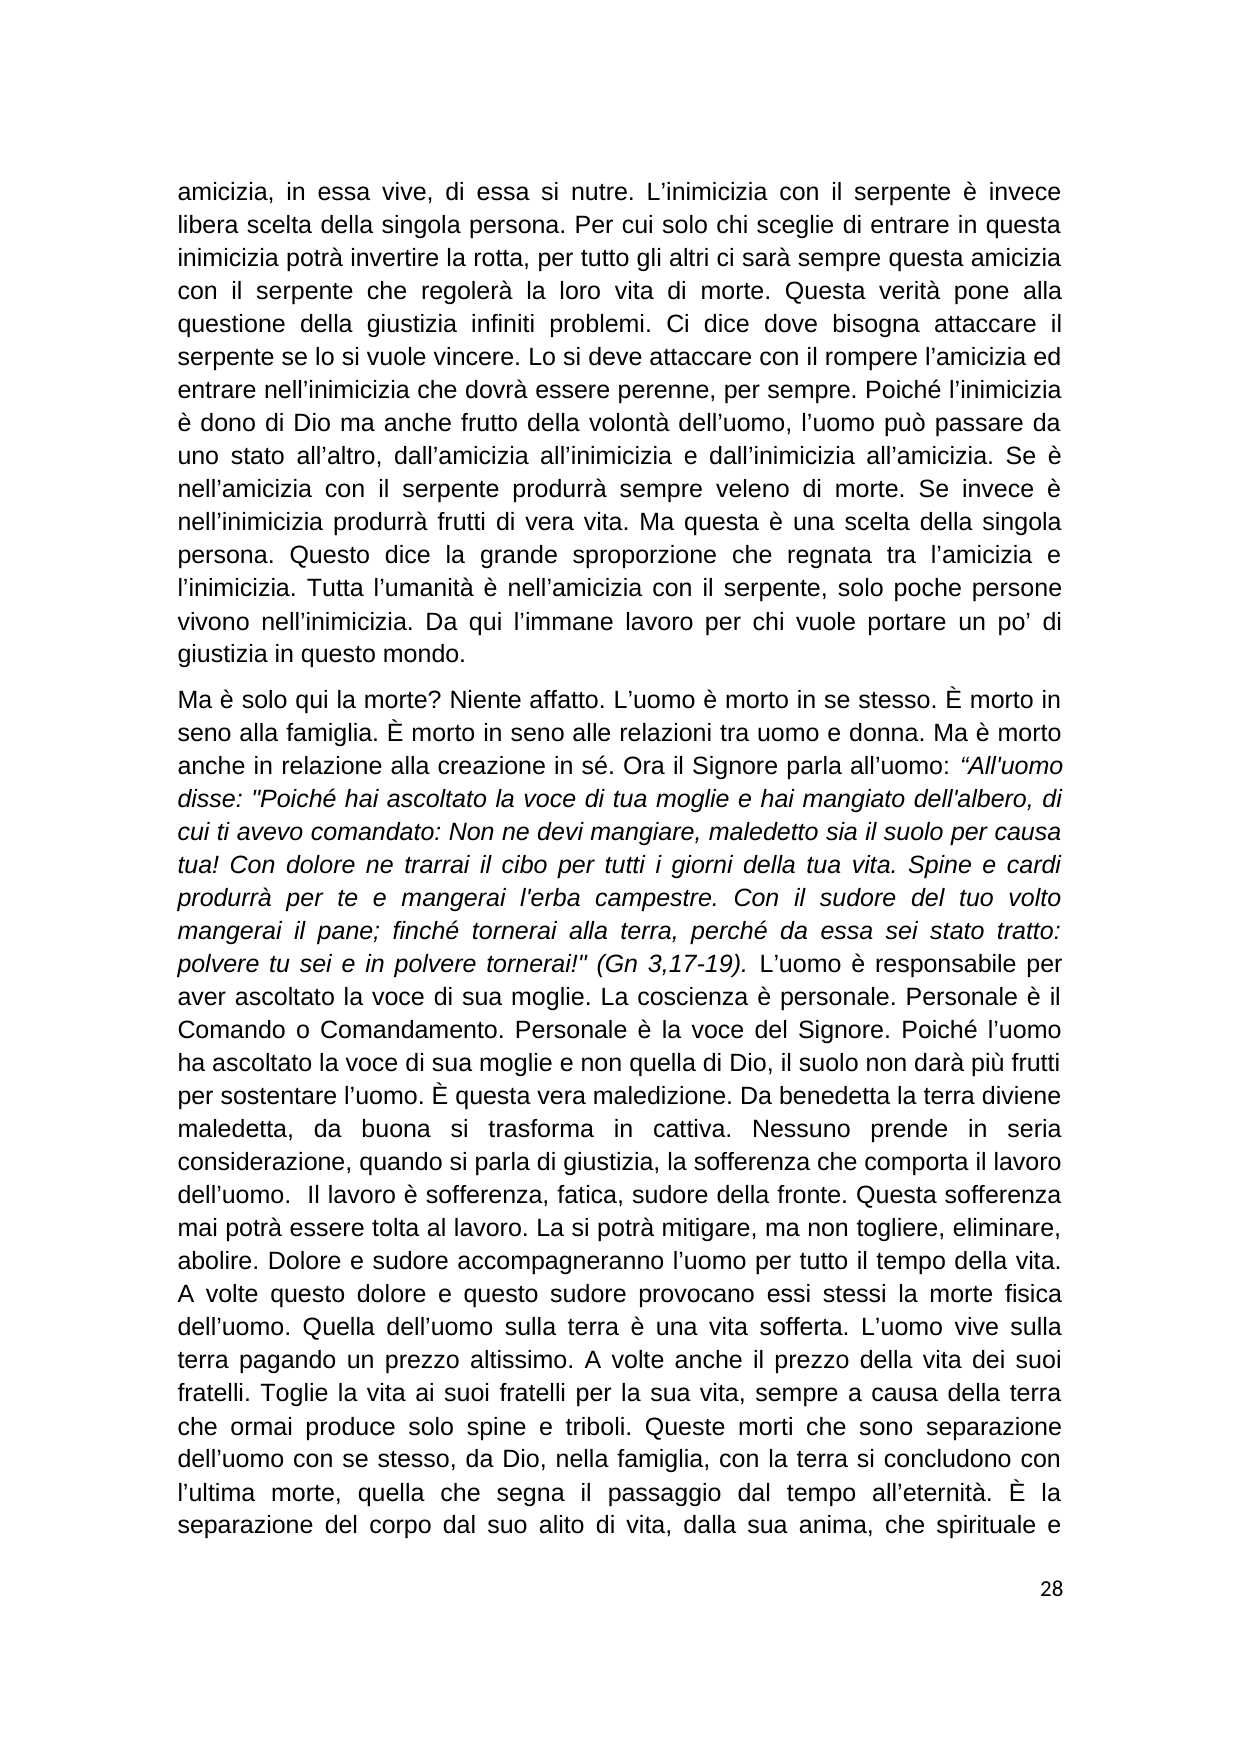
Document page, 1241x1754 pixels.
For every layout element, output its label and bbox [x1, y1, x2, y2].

text [177, 177, 1063, 668]
text [177, 685, 1063, 1539]
